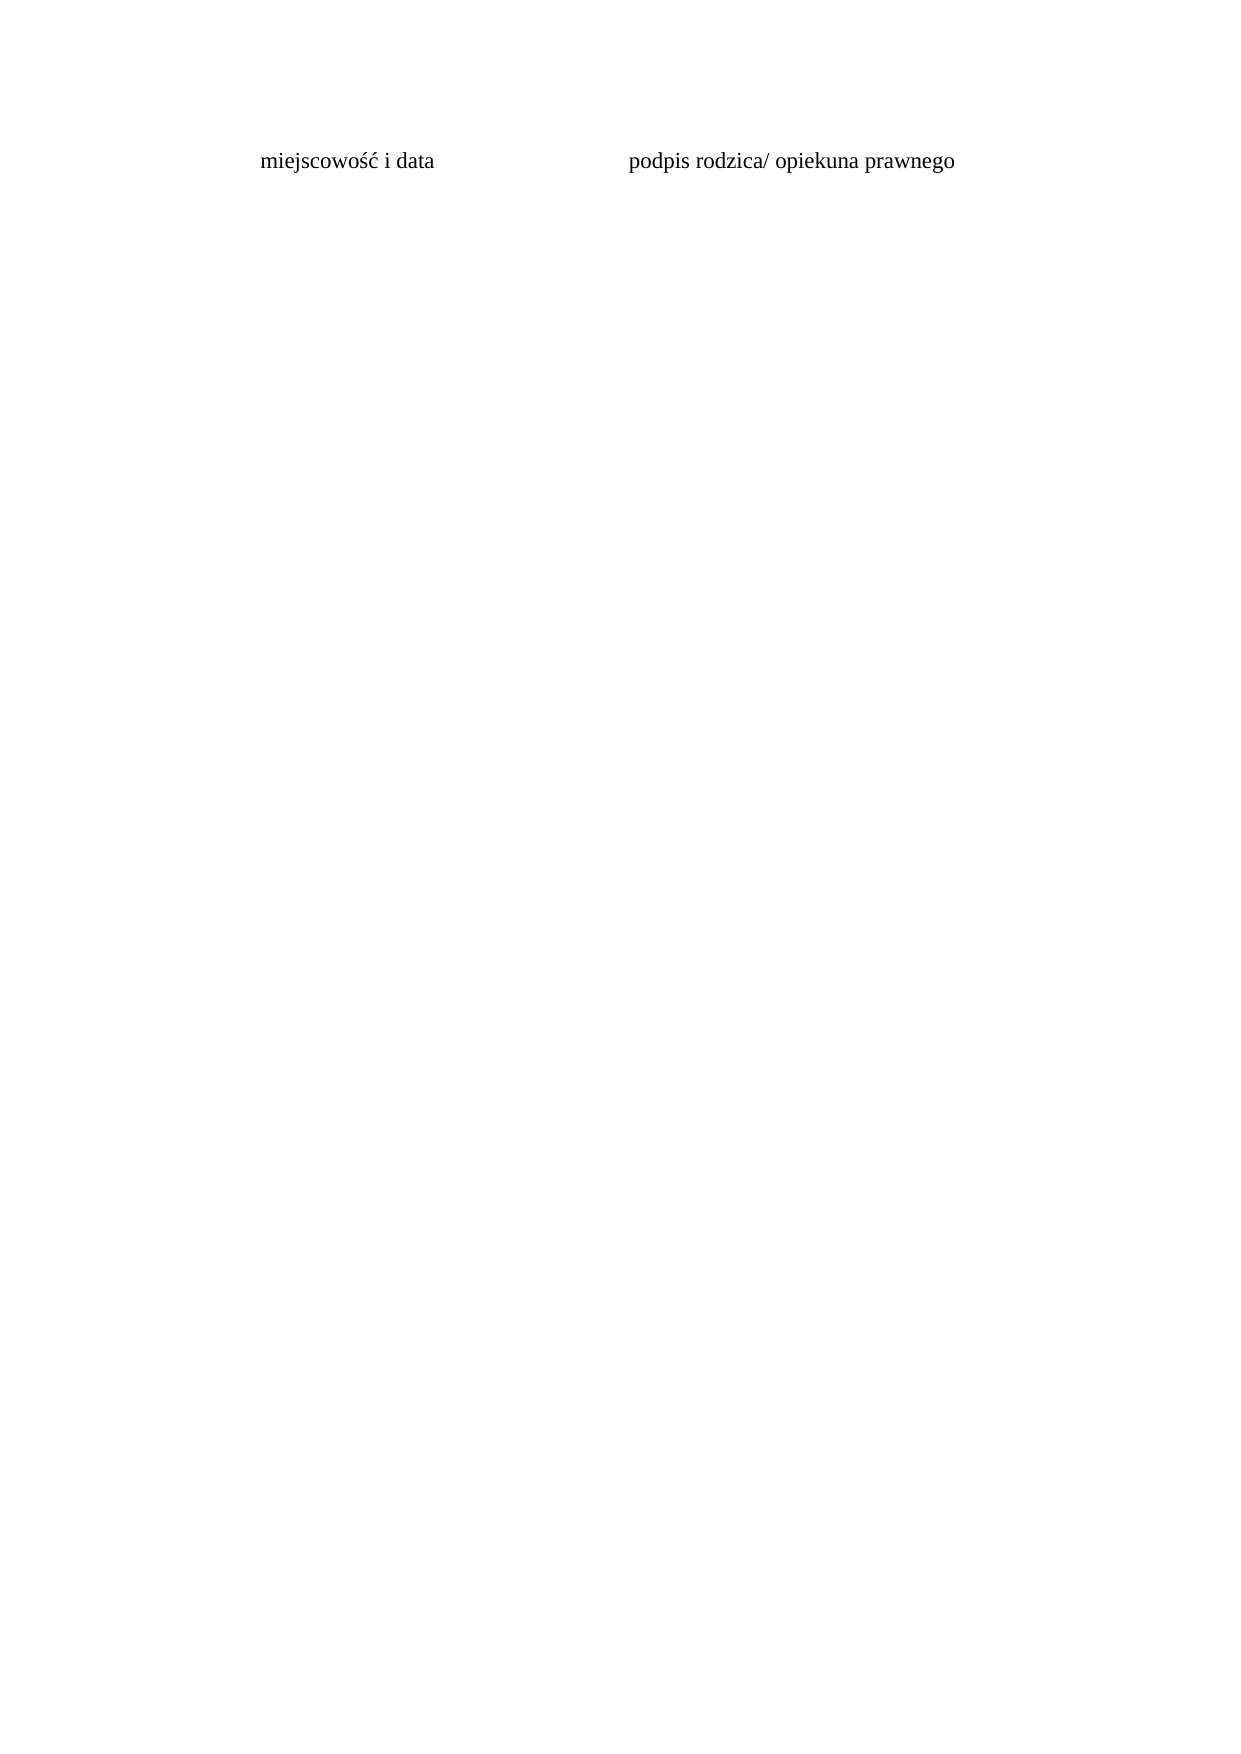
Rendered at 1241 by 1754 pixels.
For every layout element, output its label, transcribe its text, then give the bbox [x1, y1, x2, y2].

list miejscowość i data podpis rodzica/ opiekuna prawnego [260, 148, 1093, 174]
